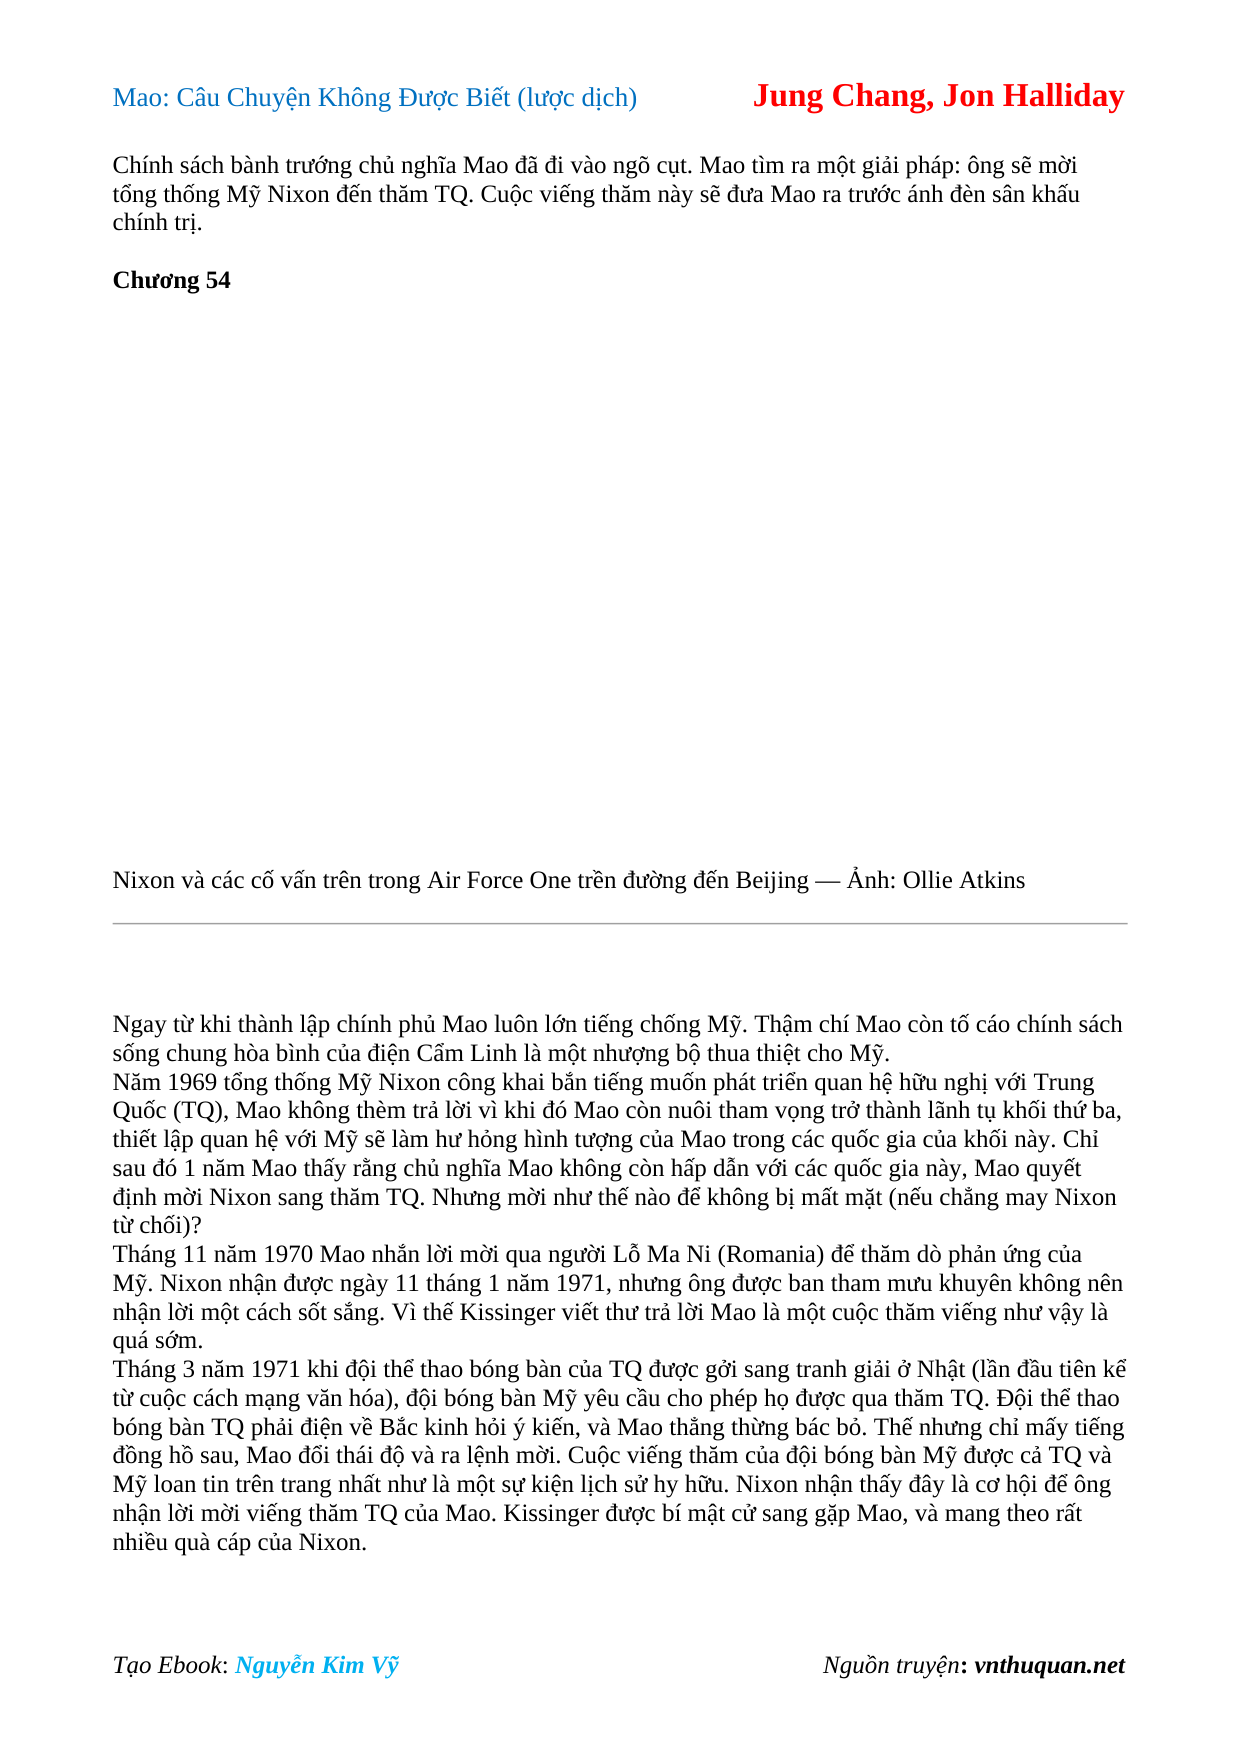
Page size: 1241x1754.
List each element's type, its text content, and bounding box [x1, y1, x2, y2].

text Nixon và các cố vấn trên trong Air Force One trền đường đến Beijing — Ảnh: Ollie Atkins [112, 808, 1128, 922]
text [112, 952, 1128, 1584]
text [112, 150, 1128, 466]
